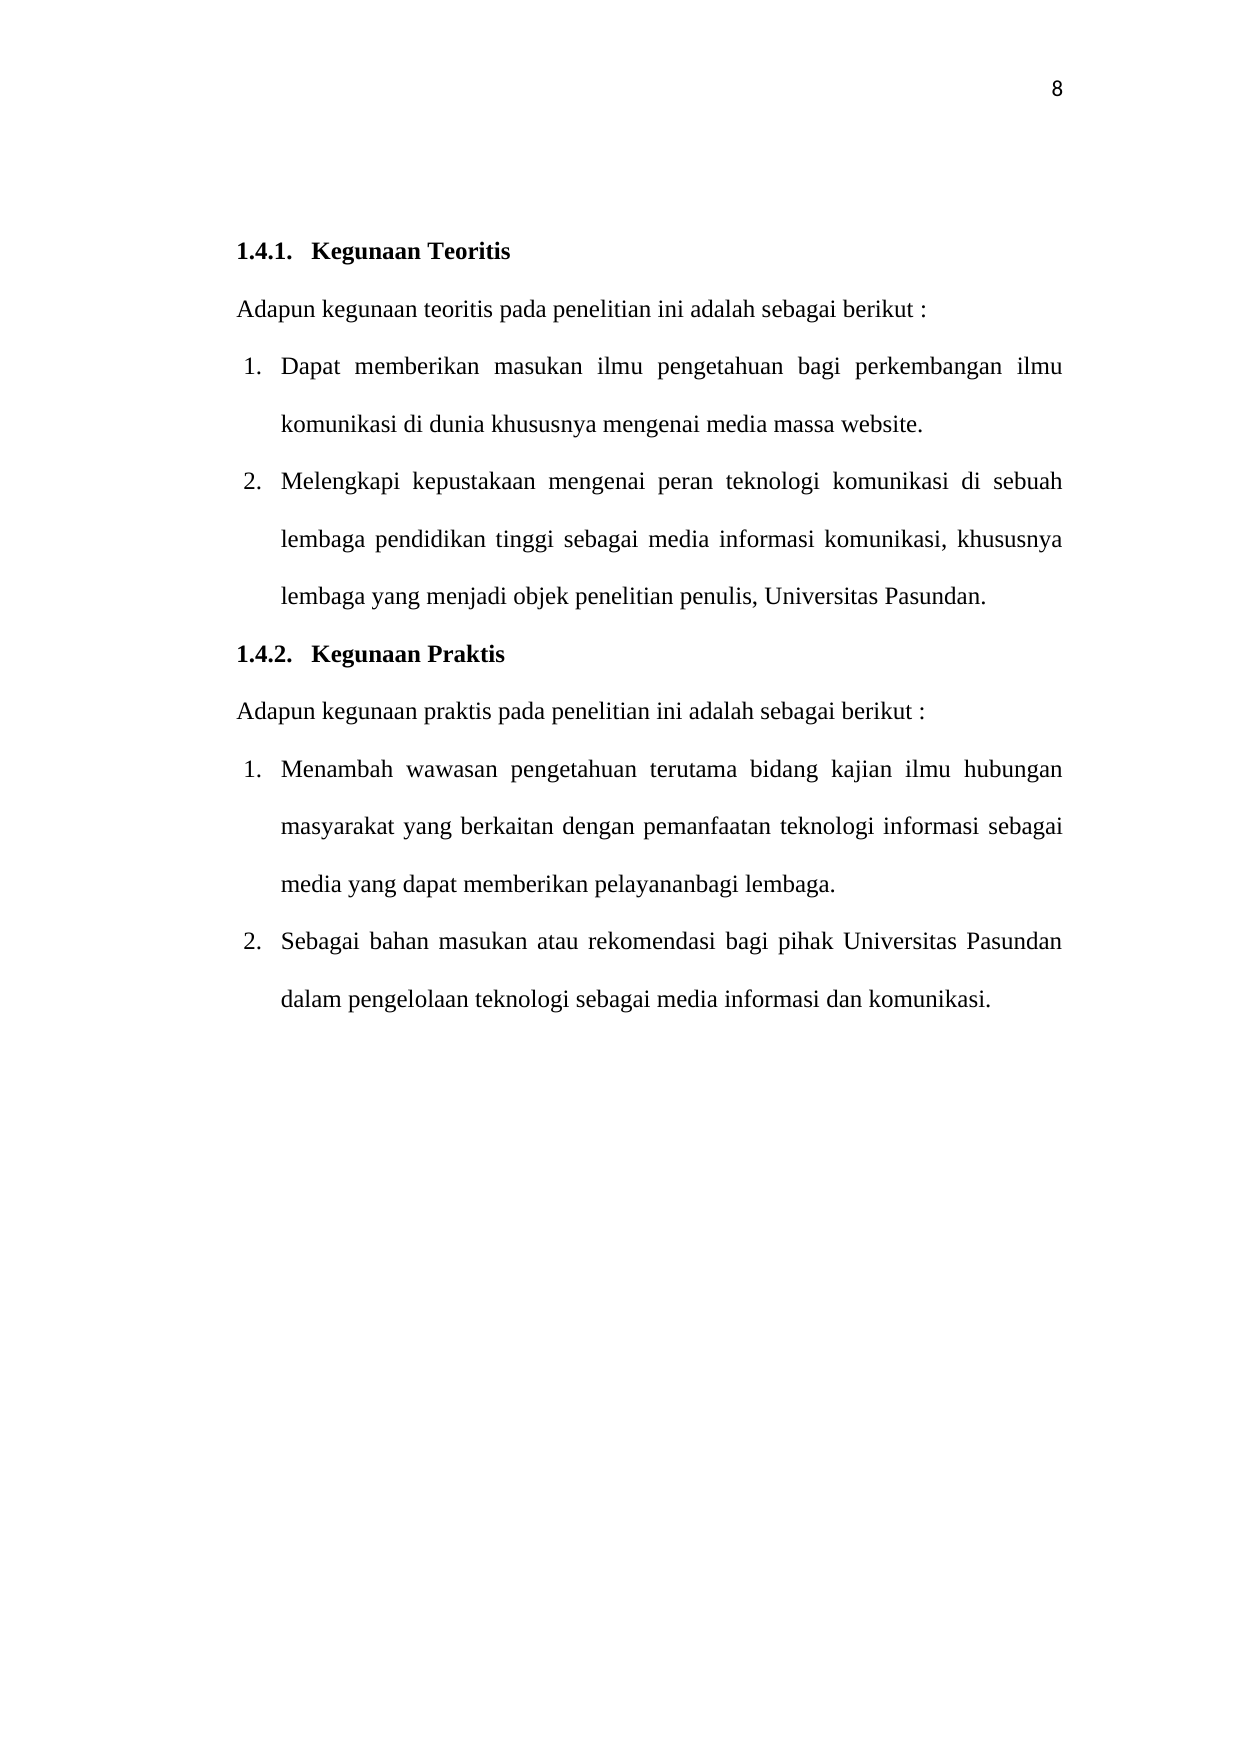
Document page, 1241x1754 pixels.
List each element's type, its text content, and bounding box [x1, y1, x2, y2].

list Sebagai bahan masukan atau rekomendasi bagi pihak Universitas Pasundan dalam pengelolaan teknologi sebagai media informasi dan komunikasi. [243, 926, 1063, 1012]
text Adapun kegunaan teoritis pada penelitian ini adalah sebagai berikut : [236, 294, 1063, 322]
list Melengkapi kepustakaan mengenai peran teknologi komunikasi di sebuah lembaga pendidikan tinggi sebagai media informasi komunikasi, khususnya lembaga yang menjadi objek penelitian penulis, Universitas Pasundan. [243, 466, 1063, 610]
text Adapun kegunaan praktis pada penelitian ini adalah sebagai berikut : [236, 696, 1063, 725]
list Dapat memberikan masukan ilmu pengetahuan bagi perkembangan ilmu komunikasi di dunia khususnya mengenai media massa website. [243, 351, 1063, 437]
list Kegunaan Teoritis [236, 236, 1051, 265]
list Menambah wawasan pengetahuan terutama bidang kajian ilmu hubungan masyarakat yang berkaitan dengan pemanfaatan teknologi informasi sebagai media yang dapat memberikan pelayananbagi lembaga. [243, 754, 1063, 897]
list Kegunaan Praktis [236, 639, 1063, 667]
